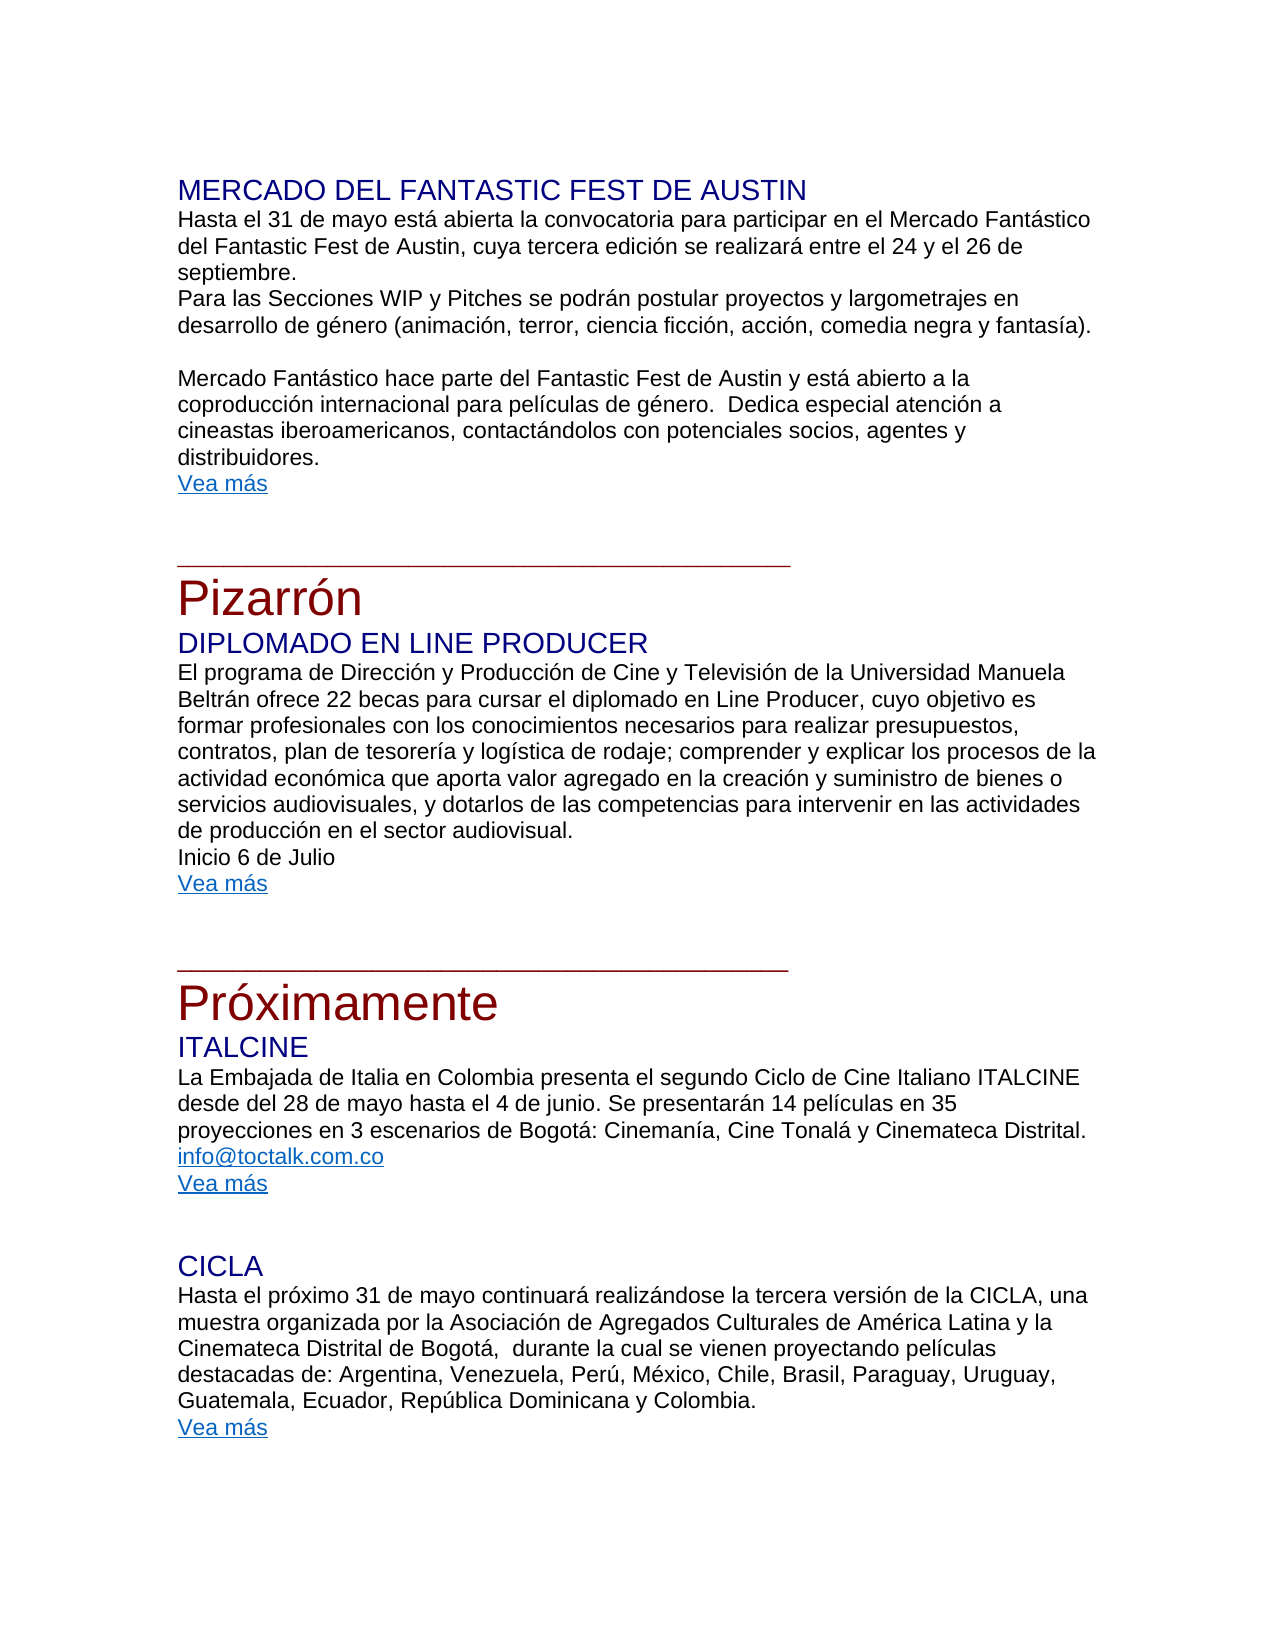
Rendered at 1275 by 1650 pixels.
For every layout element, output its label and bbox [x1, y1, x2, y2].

text [177, 148, 1098, 1493]
